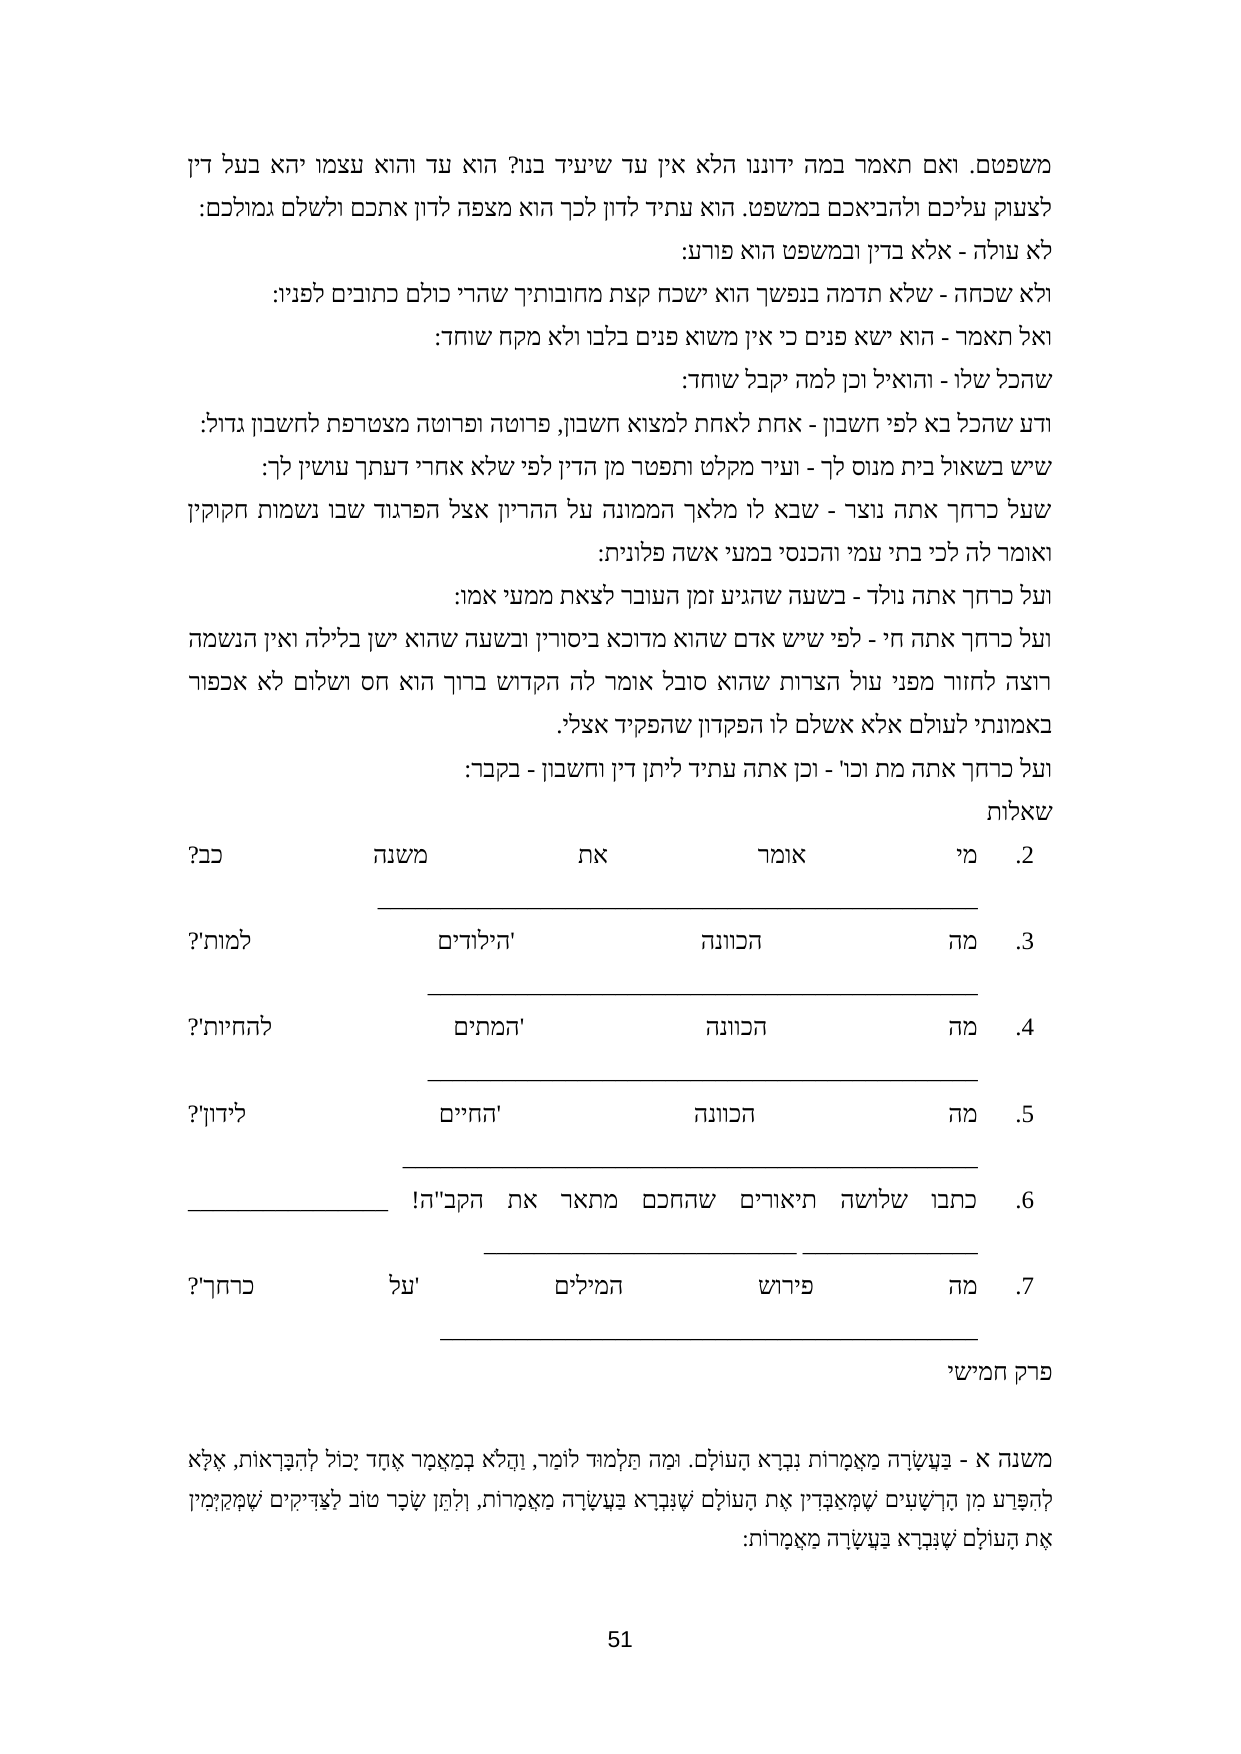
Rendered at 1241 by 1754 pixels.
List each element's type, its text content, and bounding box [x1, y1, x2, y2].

text לא עולה - אלא בדין ובמשפט הוא פורע: [187, 236, 1053, 265]
text שעל כרחך אתה נוצר - שבא לו מלאך הממונה על ההריון אצל הפרגוד שבו נשמות חקוקין ואומר לה לכי בתי עמי והכנסי במעי אשה פלונית: [187, 495, 1053, 567]
list מה הכוונה 'המתים להחיות'? ____________________________________________ [187, 1012, 1015, 1084]
list מה פירוש המילים 'על כרחך'? ___________________________________________ [187, 1271, 1015, 1343]
list מי אומר את משנה כב? ________________________________________________ [187, 840, 1015, 912]
text שהכל שלו - והואיל וכן למה יקבל שוחד: [187, 366, 1053, 394]
text פרק חמישי [187, 1357, 1053, 1386]
text משנה א - בַּעֲשָׂרָה מַאֲמָרוֹת נִבְרָא הָעוֹלָם. וּמַה תַּלְמוּד לוֹמַר, וַהֲלֹא בְמַאֲמָר אֶחָד יָכוֹל לְהִבָּרְאוֹת, אֶלָּא לְהִפָּרַע מִן הָרְשָׁעִים שֶׁמְּאַבְּדִין אֶת הָעוֹלָם שֶׁנִּבְרָא בַּעֲשָׂרָה מַאֲמָרוֹת, וְלִתֵּן שָׂכָר טוֹב לַצַּדִּיקִים שֶׁמְּקַיְּמִין אֶת הָעוֹלָם שֶׁנִּבְרָא בַּעֲשָׂרָה מַאֲמָרוֹת: [187, 1444, 1053, 1551]
text ועל כרחך אתה חי - לפי שיש אדם שהוא מדוכא ביסורין ובשעה שהוא ישן בלילה ואין הנשמה רוצה לחזור מפני עול הצרות שהוא סובל אומר לה הקדוש ברוך הוא חס ושלום לא אכפור באמונתי לעולם אלא אשלם לו הפקדון שהפקיד אצלי. [187, 624, 1053, 739]
list מה הכוונה 'החיים לידון'? ______________________________________________ [187, 1099, 1015, 1171]
list מה הכוונה 'הילודים למות'? ____________________________________________ [187, 926, 1015, 998]
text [187, 150, 1053, 222]
text ולא שכחה - שלא תדמה בנפשך הוא ישכח קצת מחובותיך שהרי כולם כתובים לפניו: [187, 279, 1053, 308]
list כתבו שלושה תיאורים שהחכם מתאר את הקב"ה! ________________ ______________ _________________________ [187, 1185, 1015, 1257]
text ודע שהכל בא לפי חשבון - אחת לאחת למצוא חשבון, פרוטה ופרוטה מצטרפת לחשבון גדול: [187, 409, 1053, 437]
text ועל כרחך אתה נולד - בשעה שהגיע זמן העובר לצאת ממעי אמו: [187, 581, 1053, 610]
text שאלות [187, 797, 1053, 826]
text ואל תאמר - הוא ישא פנים כי אין משוא פנים בלבו ולא מקח שוחד: [187, 322, 1053, 351]
text ועל כרחך אתה מת וכו' - וכן אתה עתיד ליתן דין וחשבון - בקבר: [187, 754, 1053, 782]
text שיש בשאול בית מנוס לך - ועיר מקלט ותפטר מן הדין לפי שלא אחרי דעתך עושין לך: [187, 452, 1053, 481]
